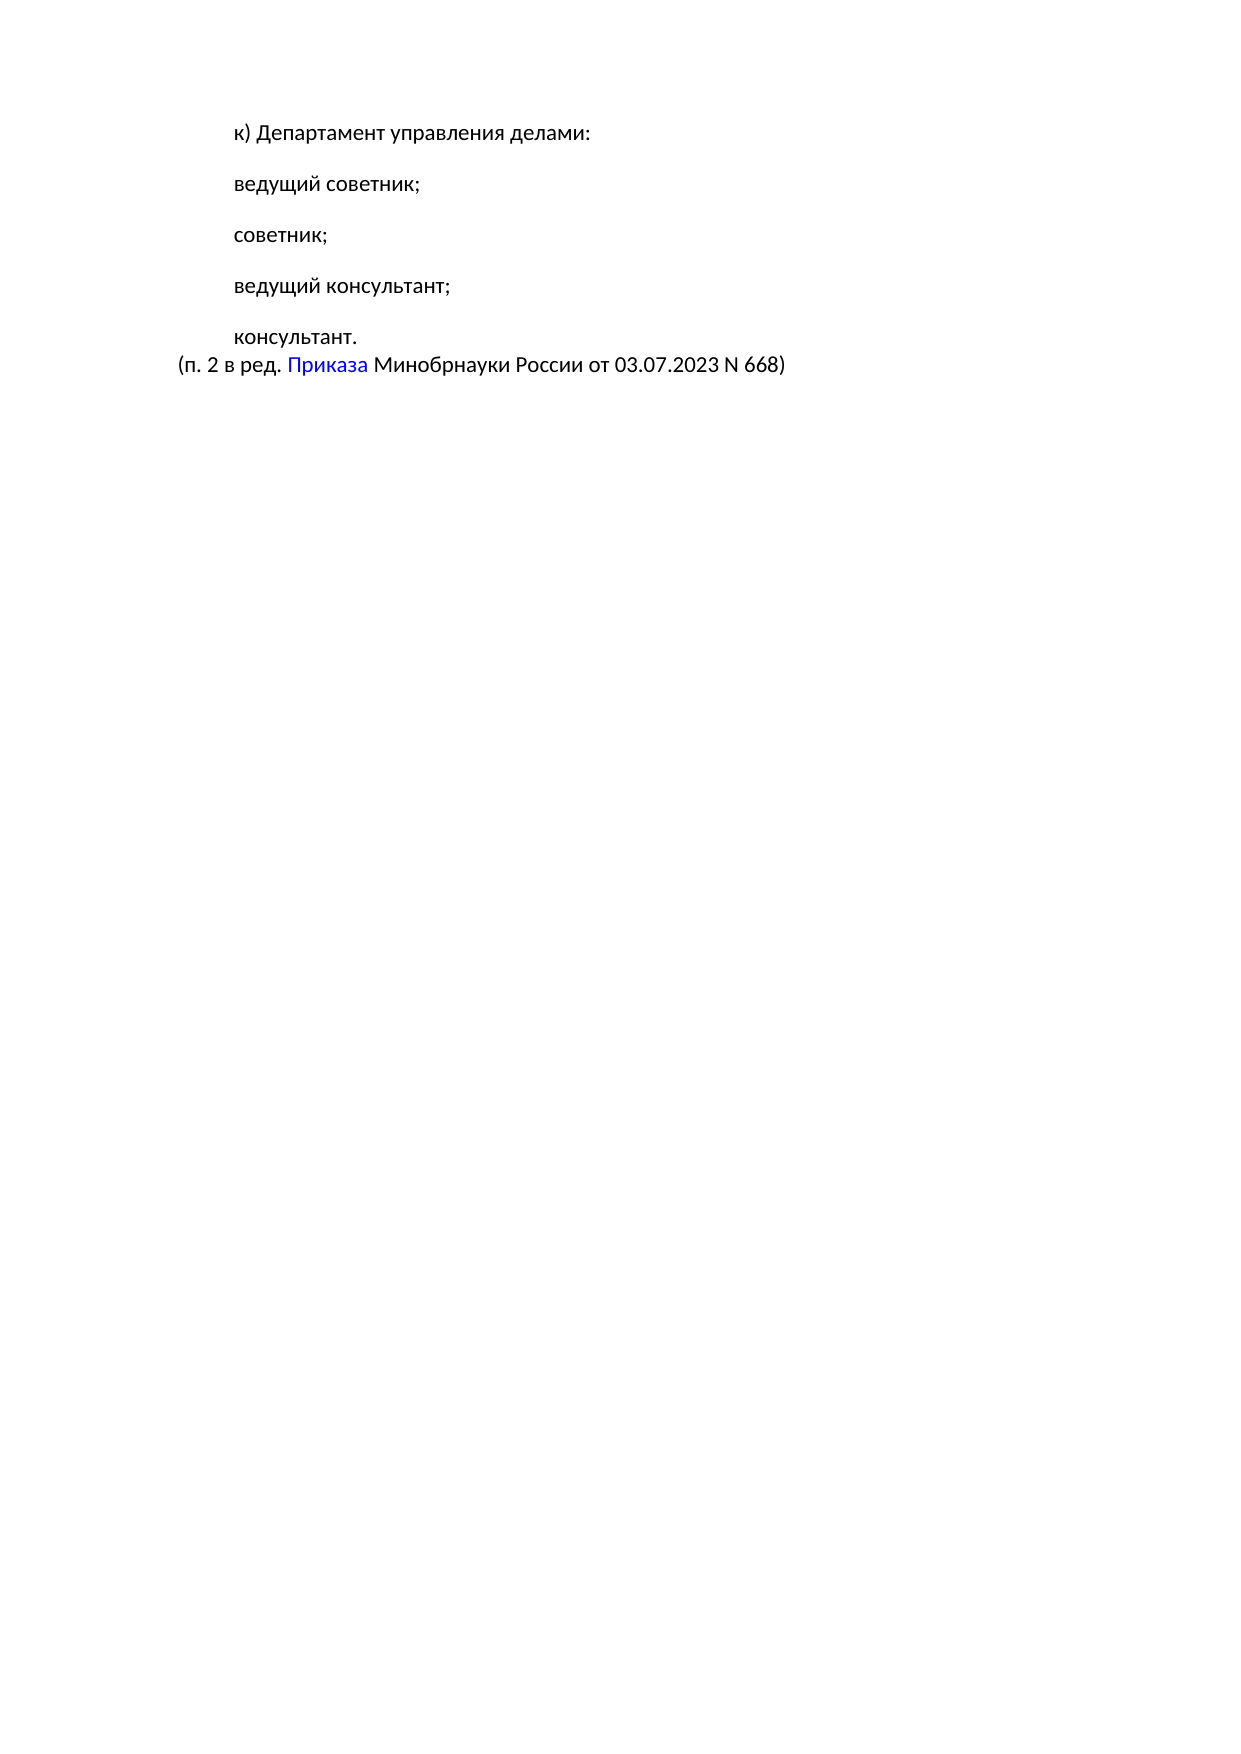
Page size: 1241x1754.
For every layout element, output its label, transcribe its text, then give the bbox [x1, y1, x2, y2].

text советник; [177, 220, 1152, 248]
text (п. 2 в ред. Приказа Минобрнауки России от 03.07.2023 N 668) [177, 350, 1152, 378]
text консультант. [177, 322, 1152, 350]
text ведущий советник; [177, 169, 1152, 197]
text ведущий консультант; [177, 271, 1152, 299]
text к) Департамент управления делами: [177, 118, 1152, 146]
